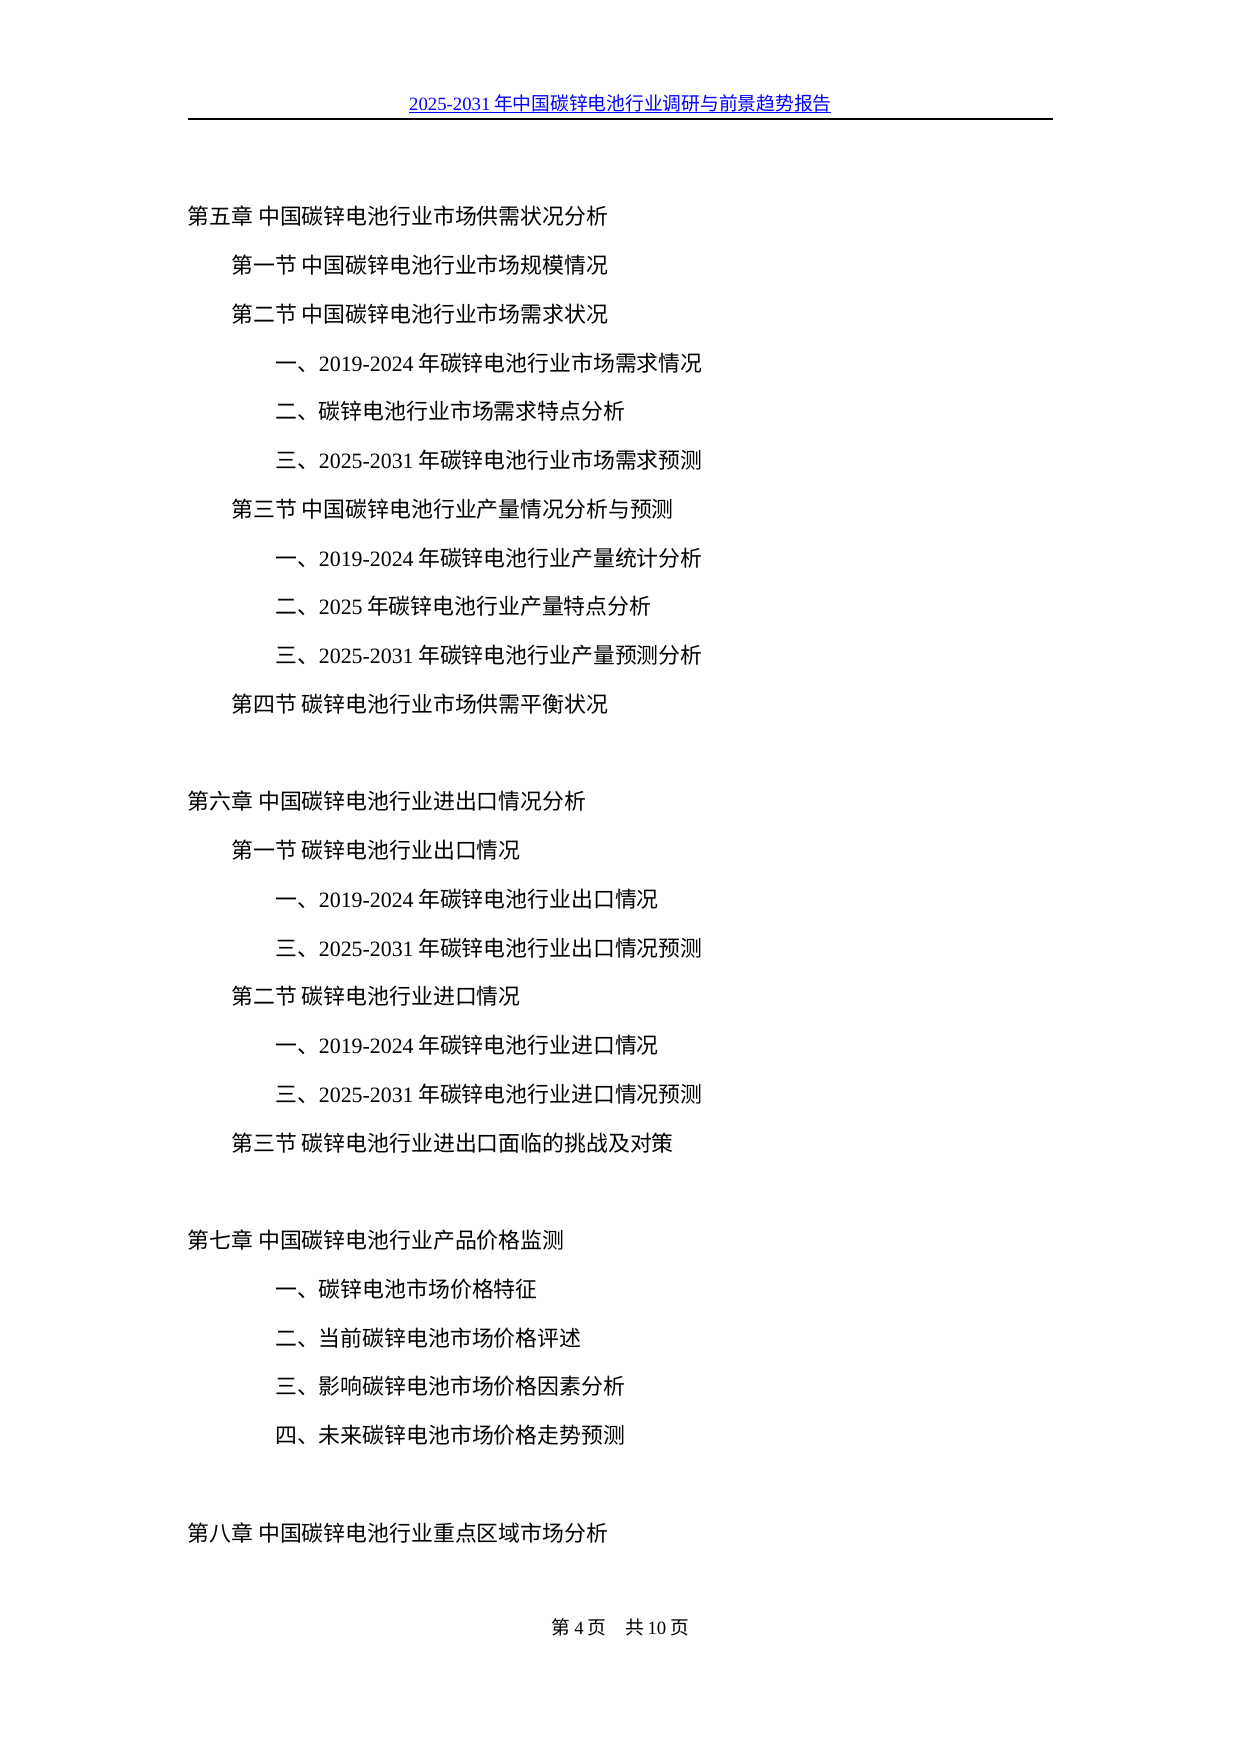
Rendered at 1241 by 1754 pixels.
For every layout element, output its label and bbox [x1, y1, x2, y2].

text [187, 150, 1053, 1548]
